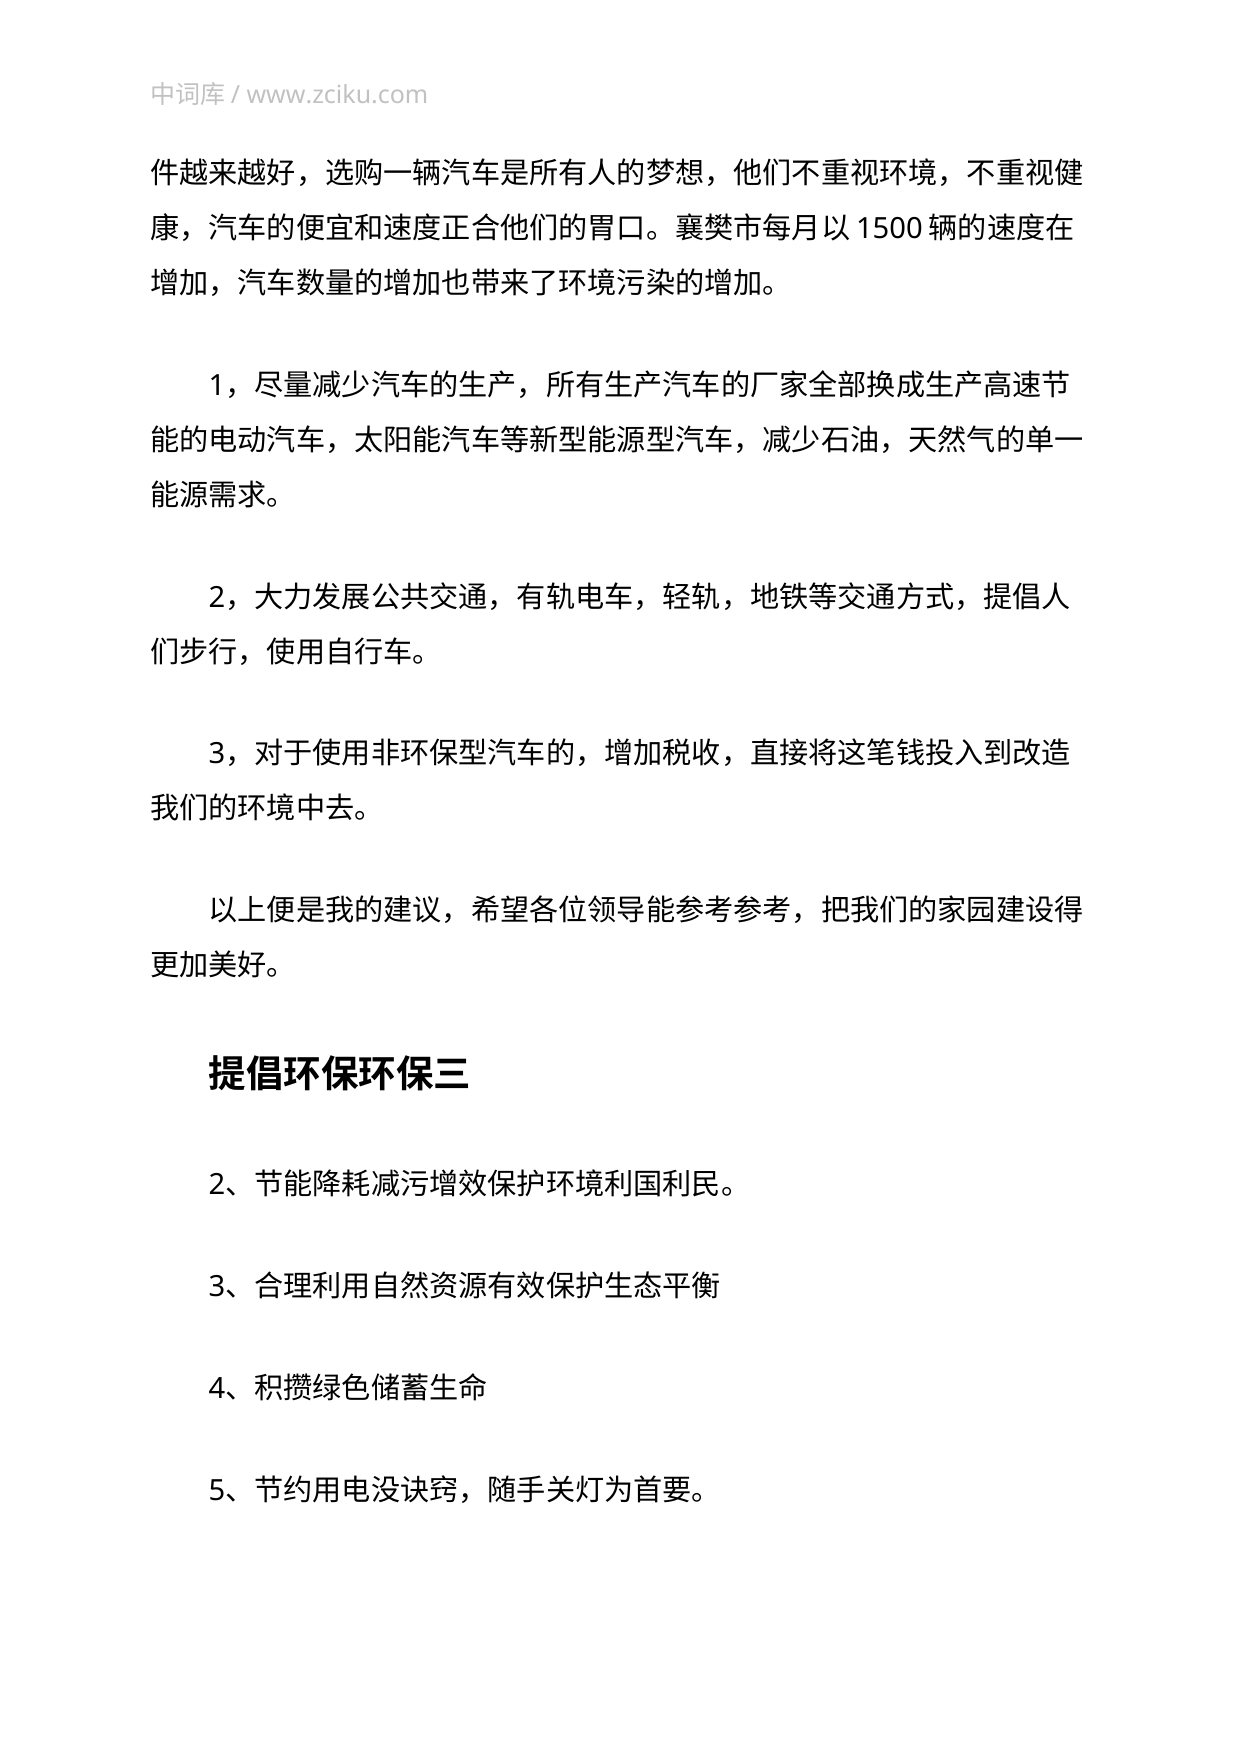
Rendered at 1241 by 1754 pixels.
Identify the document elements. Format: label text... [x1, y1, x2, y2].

text 5、节约用电没诀窍，随手关灯为首要。 [150, 1467, 1090, 1509]
text 2，大力发展公共交通，有轨电车，轻轨，地铁等交通方式，提倡人们步行，使用自行车。 [150, 573, 1090, 671]
text 提倡环保环保三 [150, 1043, 1090, 1098]
text 3，对于使用非环保型汽车的，增加税收，直接将这笔钱投入到改造我们的环境中去。 [150, 730, 1090, 827]
text 以上便是我的建议，希望各位领导能参考参考，把我们的家园建设得更加美好。 [150, 887, 1090, 984]
text 2、节能降耗减污增效保护环境利国利民。 [150, 1161, 1090, 1203]
text 1，尽量减少汽车的生产，所有生产汽车的厂家全部换成生产高速节能的电动汽车，太阳能汽车等新型能源型汽车，减少石油，天然气的单一能源需求。 [150, 362, 1090, 514]
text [150, 150, 1090, 302]
text 3、合理利用自然资源有效保护生态平衡 [150, 1263, 1090, 1305]
text 4、积攒绿色储蓄生命 [150, 1365, 1090, 1407]
